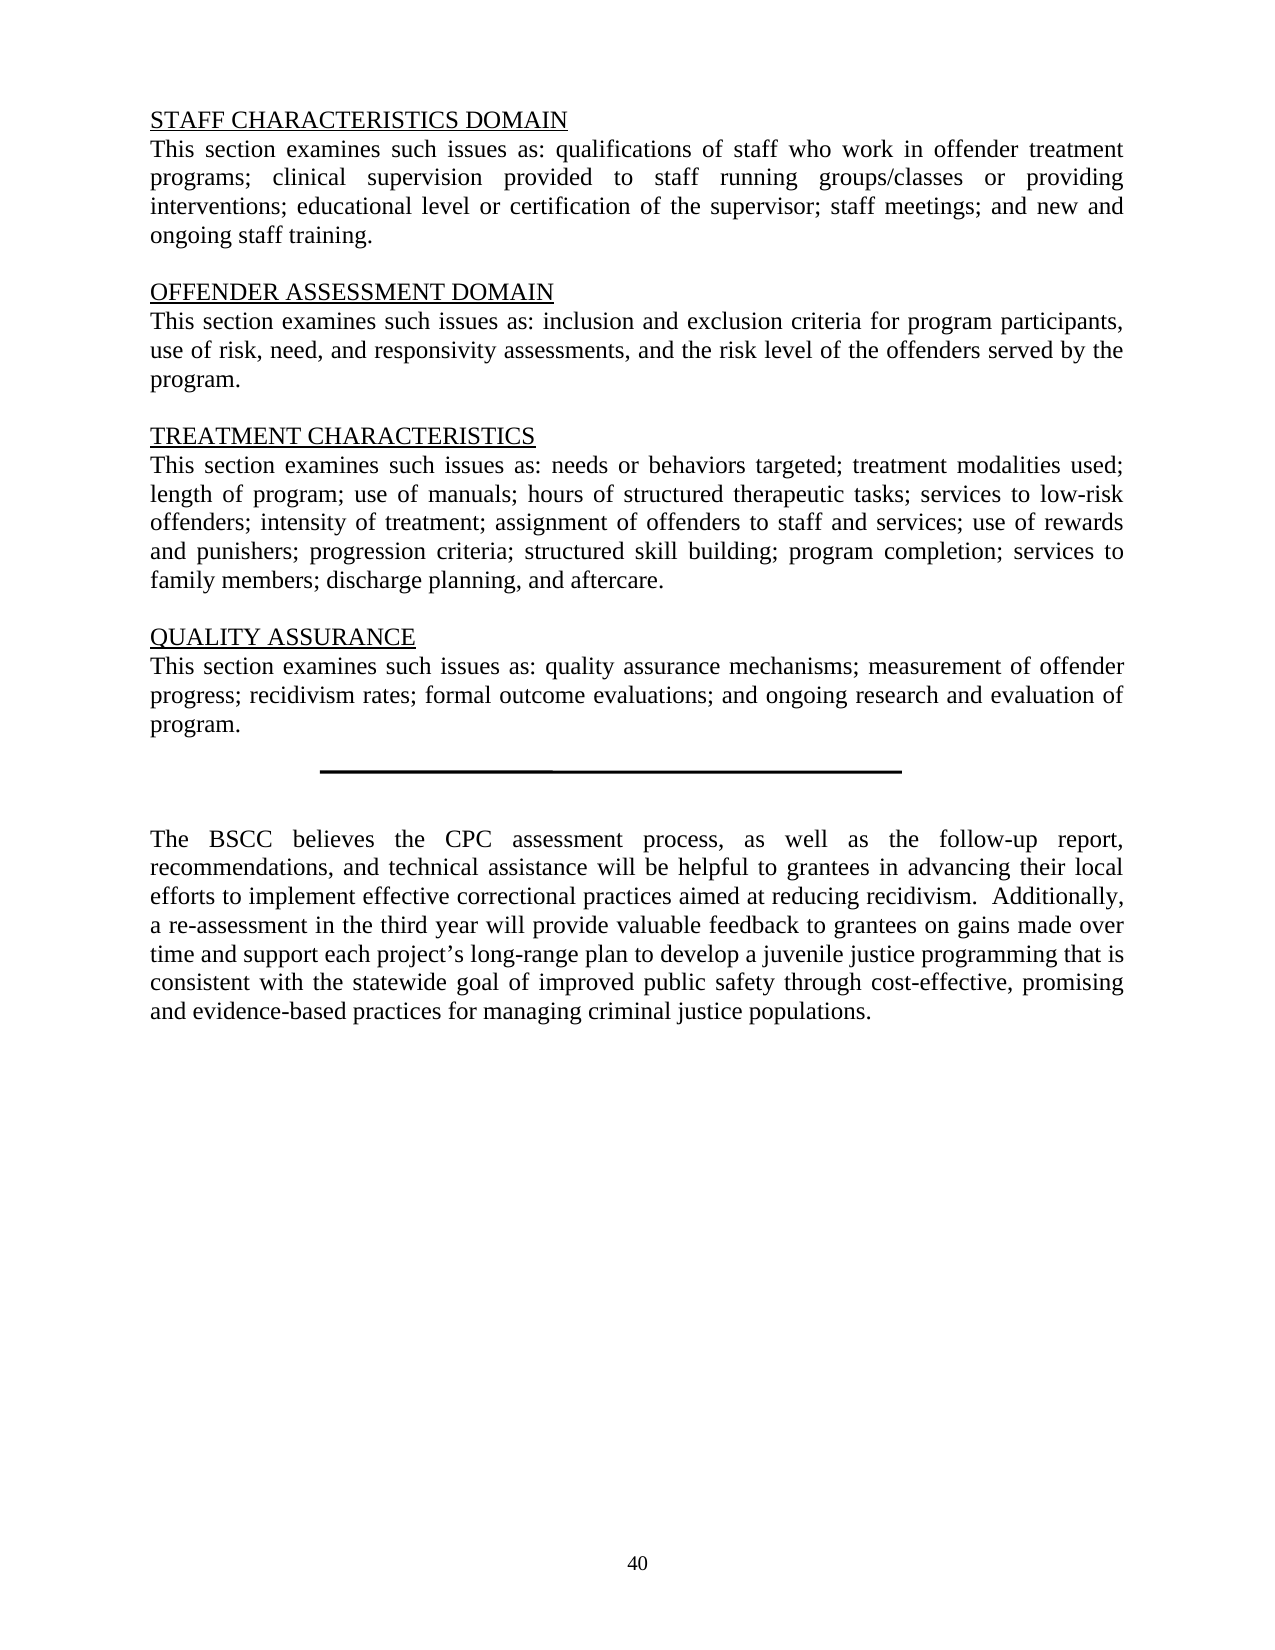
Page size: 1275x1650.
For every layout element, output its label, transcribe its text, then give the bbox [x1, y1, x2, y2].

text This section examines such issues as: qualifications of staff who work in offender treatment programs; clinical supervision provided to staff running groups/classes or providing interventions; educational level or certification of the supervisor; staff meetings; and new and ongoing staff training. [150, 134, 1125, 249]
text OFFENDER ASSESSMENT DOMAIN [150, 277, 1125, 306]
text This section examines such issues as: needs or behaviors targeted; treatment modalities used; length of program; use of manuals; hours of structured therapeutic tasks; services to low-risk offenders; intensity of treatment; assignment of offenders to staff and services; use of rewards and punishers; progression criteria; structured skill building; program completion; services to family members; discharge planning, and aftercare. [150, 450, 1125, 594]
text This section examines such issues as: quality assurance mechanisms; measurement of offender progress; recidivism rates; formal outcome evaluations; and ongoing research and evaluation of program. [150, 651, 1125, 737]
text TREATMENT CHARACTERISTICS [150, 421, 1125, 450]
text STAFF CHARACTERISTICS DOMAIN [150, 105, 1125, 134]
text This section examines such issues as: inclusion and exclusion criteria for program participants, use of risk, need, and responsivity assessments, and the risk level of the offenders served by the program. [150, 306, 1125, 392]
text QUALITY ASSURANCE [150, 622, 1125, 651]
text The BSCC believes the CPC assessment process, as well as the follow-up report, recommendations, and technical assistance will be helpful to grantees in advancing their local efforts to implement effective correctional practices aimed at reducing recidivism. Additionally, a re-assessment in the third year will provide valuable feedback to grantees on gains made over time and support each project’s long-range plan to develop a juvenile justice programming that is consistent with the statewide goal of improved public safety through cost-effective, promising and evidence-based practices for managing criminal justice populations. [150, 824, 1125, 1025]
